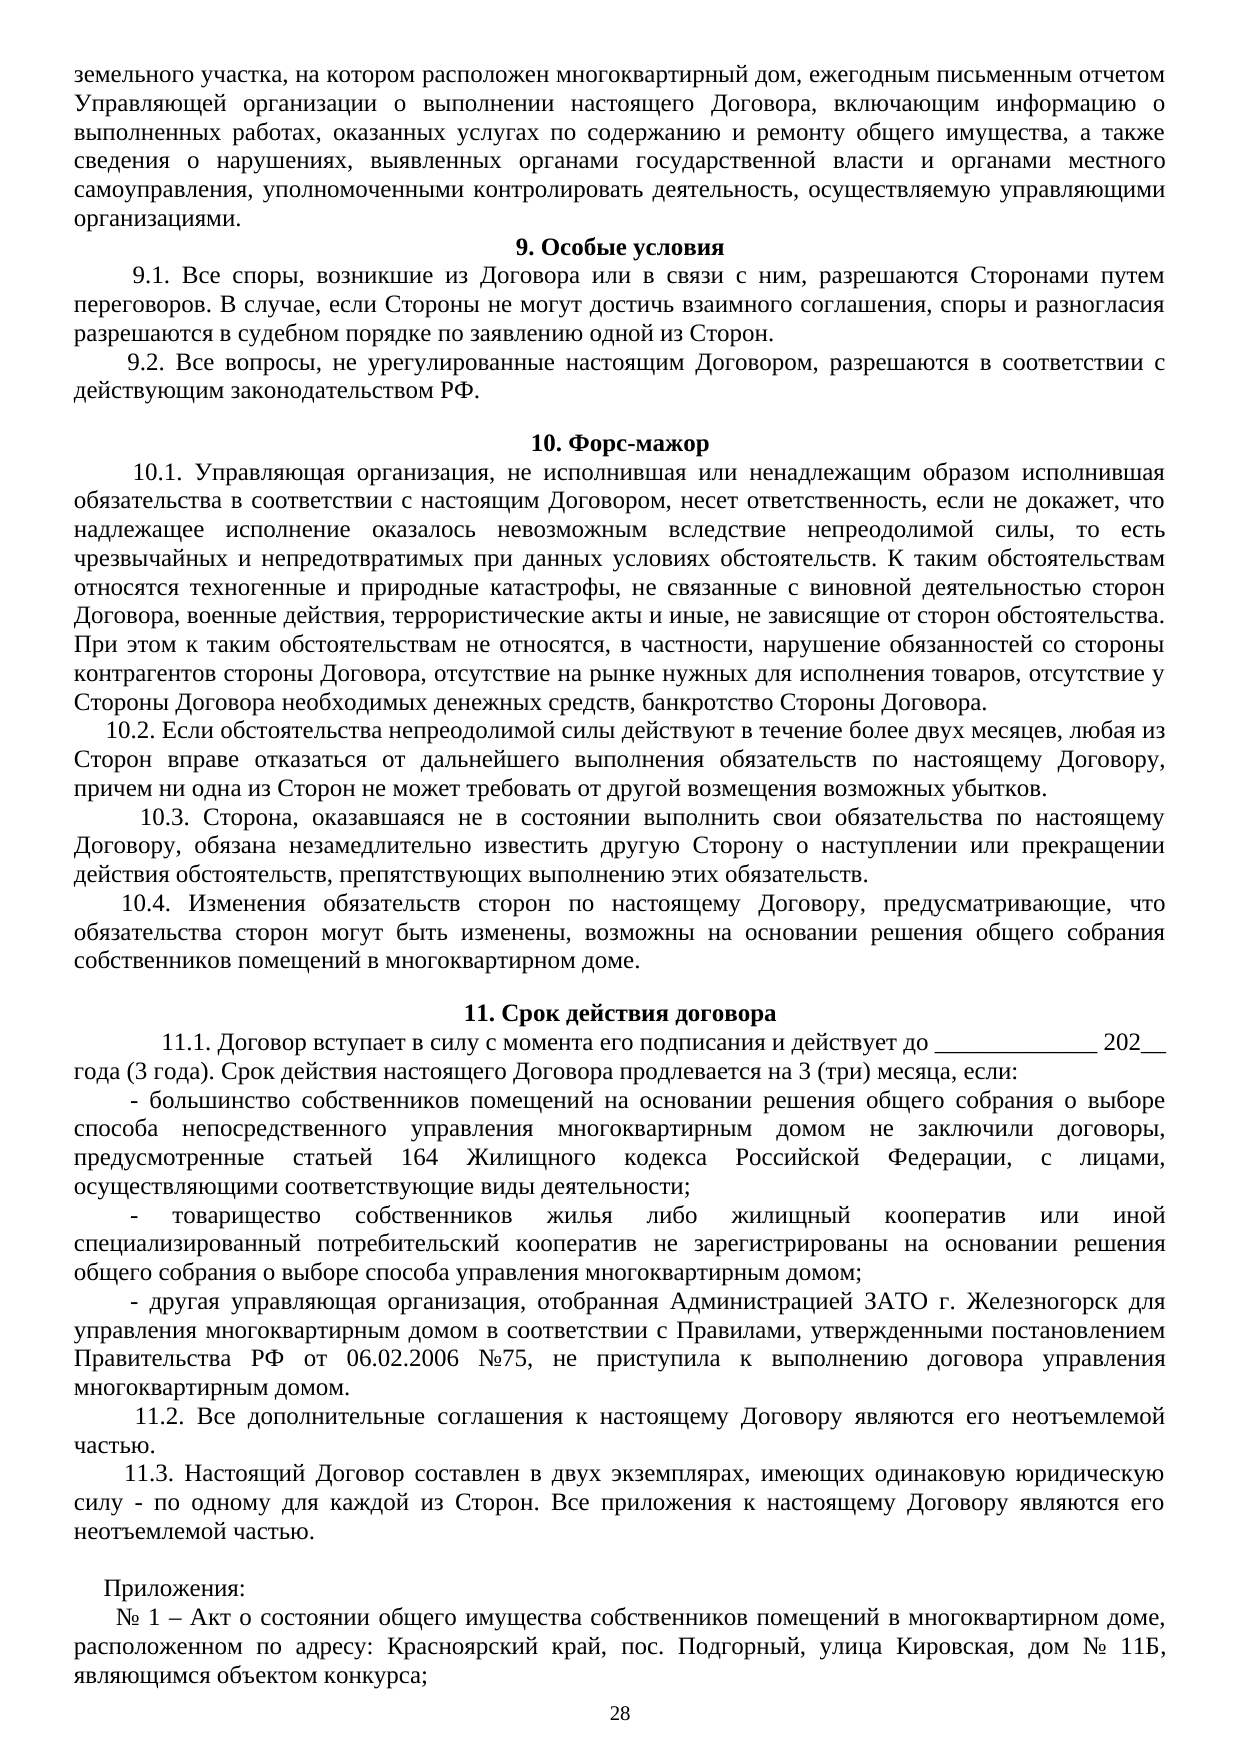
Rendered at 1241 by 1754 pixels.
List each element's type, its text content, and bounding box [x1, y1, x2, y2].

text 11.3. Настоящий Договор составлен в двух экземплярах, имеющих одинаковую юридическую силу - по одному для каждой из Сторон. Все приложения к настоящему Договору являются его неотъемлемой частью. [74, 1458, 1166, 1545]
text - другая управляющая организация, отобранная Администрацией ЗАТО г. Железногорск для управления многоквартирным домом в соответствии с Правилами, утвержденными постановлением Правительства РФ от 06.02.2006 №75, не приступила к выполнению договора управления многоквартирным домом. [74, 1286, 1166, 1401]
text 9.1. Все споры, возникшие из Договора или в связи с ним, разрешаются Сторонами путем переговоров. В случае, если Стороны не могут достичь взаимного соглашения, споры и разногласия разрешаются в судебном порядке по заявлению одной из Сторон. [74, 260, 1166, 347]
text - товарищество собственников жилья либо жилищный кооператив или иной специализированный потребительский кооператив не зарегистрированы на основании решения общего собрания о выборе способа управления многоквартирным домом; [74, 1200, 1166, 1286]
text 10. Форс-мажор [74, 428, 1166, 457]
text - большинство собственников помещений на основании решения общего собрания о выборе способа непосредственного управления многоквартирным домом не заключили договоры, предусмотренные статьей 164 Жилищного кодекса Российской Федерации, с лицами, осуществляющими соответствующие виды деятельности; [74, 1085, 1166, 1200]
text 10.3. Сторона, оказавшаяся не в состоянии выполнить свои обязательства по настоящему Договору, обязана незамедлительно известить другую Сторону о наступлении или прекращении действия обстоятельств, препятствующих выполнению этих обязательств. [74, 802, 1166, 888]
text 11.1. Договор вступает в силу с момента его подписания и действует до _____________ 202__ года (3 года). Срок действия настоящего Договора продлевается на 3 (три) месяца, если: [74, 1027, 1166, 1085]
text № 1 – Акт о состоянии общего имущества собственников помещений в многоквартирном доме, расположенном по адресу: Красноярский край, пос. Подгорный, улица Кировская, дом № 11Б, являющимся объектом конкурса; [74, 1602, 1166, 1688]
text 11.2. Все дополнительные соглашения к настоящему Договору являются его неотъемлемой частью. [74, 1401, 1166, 1458]
text Приложения: [74, 1573, 1166, 1602]
text 11. Срок действия договора [74, 998, 1166, 1027]
text 9.2. Все вопросы, не урегулированные настоящим Договором, разрешаются в соответствии с действующим законодательством РФ. [74, 347, 1166, 404]
text 10.2. Если обстоятельства непреодолимой силы действуют в течение более двух месяцев, любая из Сторон вправе отказаться от дальнейшего выполнения обязательств по настоящему Договору, причем ни одна из Сторон не может требовать от другой возмещения возможных убытков. [74, 716, 1166, 802]
text 10.4. Изменения обязательств сторон по настоящему Договору, предусматривающие, что обязательства сторон могут быть изменены, возможны на основании решения общего собрания собственников помещений в многоквартирном доме. [74, 888, 1166, 974]
text 9. Особые условия [74, 232, 1166, 260]
text 10.1. Управляющая организация, не исполнившая или ненадлежащим образом исполнившая обязательства в соответствии с настоящим Договором, несет ответственность, если не докажет, что надлежащее исполнение оказалось невозможным вследствие непреодолимой силы, то есть чрезвычайных и непредотвратимых при данных условиях обстоятельств. К таким обстоятельствам относятся техногенные и природные катастрофы, не связанные с виновной деятельностью сторон Договора, военные действия, террористические акты и иные, не зависящие от сторон обстоятельства. При этом к таким обстоятельствам не относятся, в частности, нарушение обязанностей со стороны контрагентов стороны Договора, отсутствие на рынке нужных для исполнения товаров, отсутствие у Стороны Договора необходимых денежных средств, банкротство Стороны Договора. [74, 457, 1166, 716]
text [74, 59, 1166, 232]
